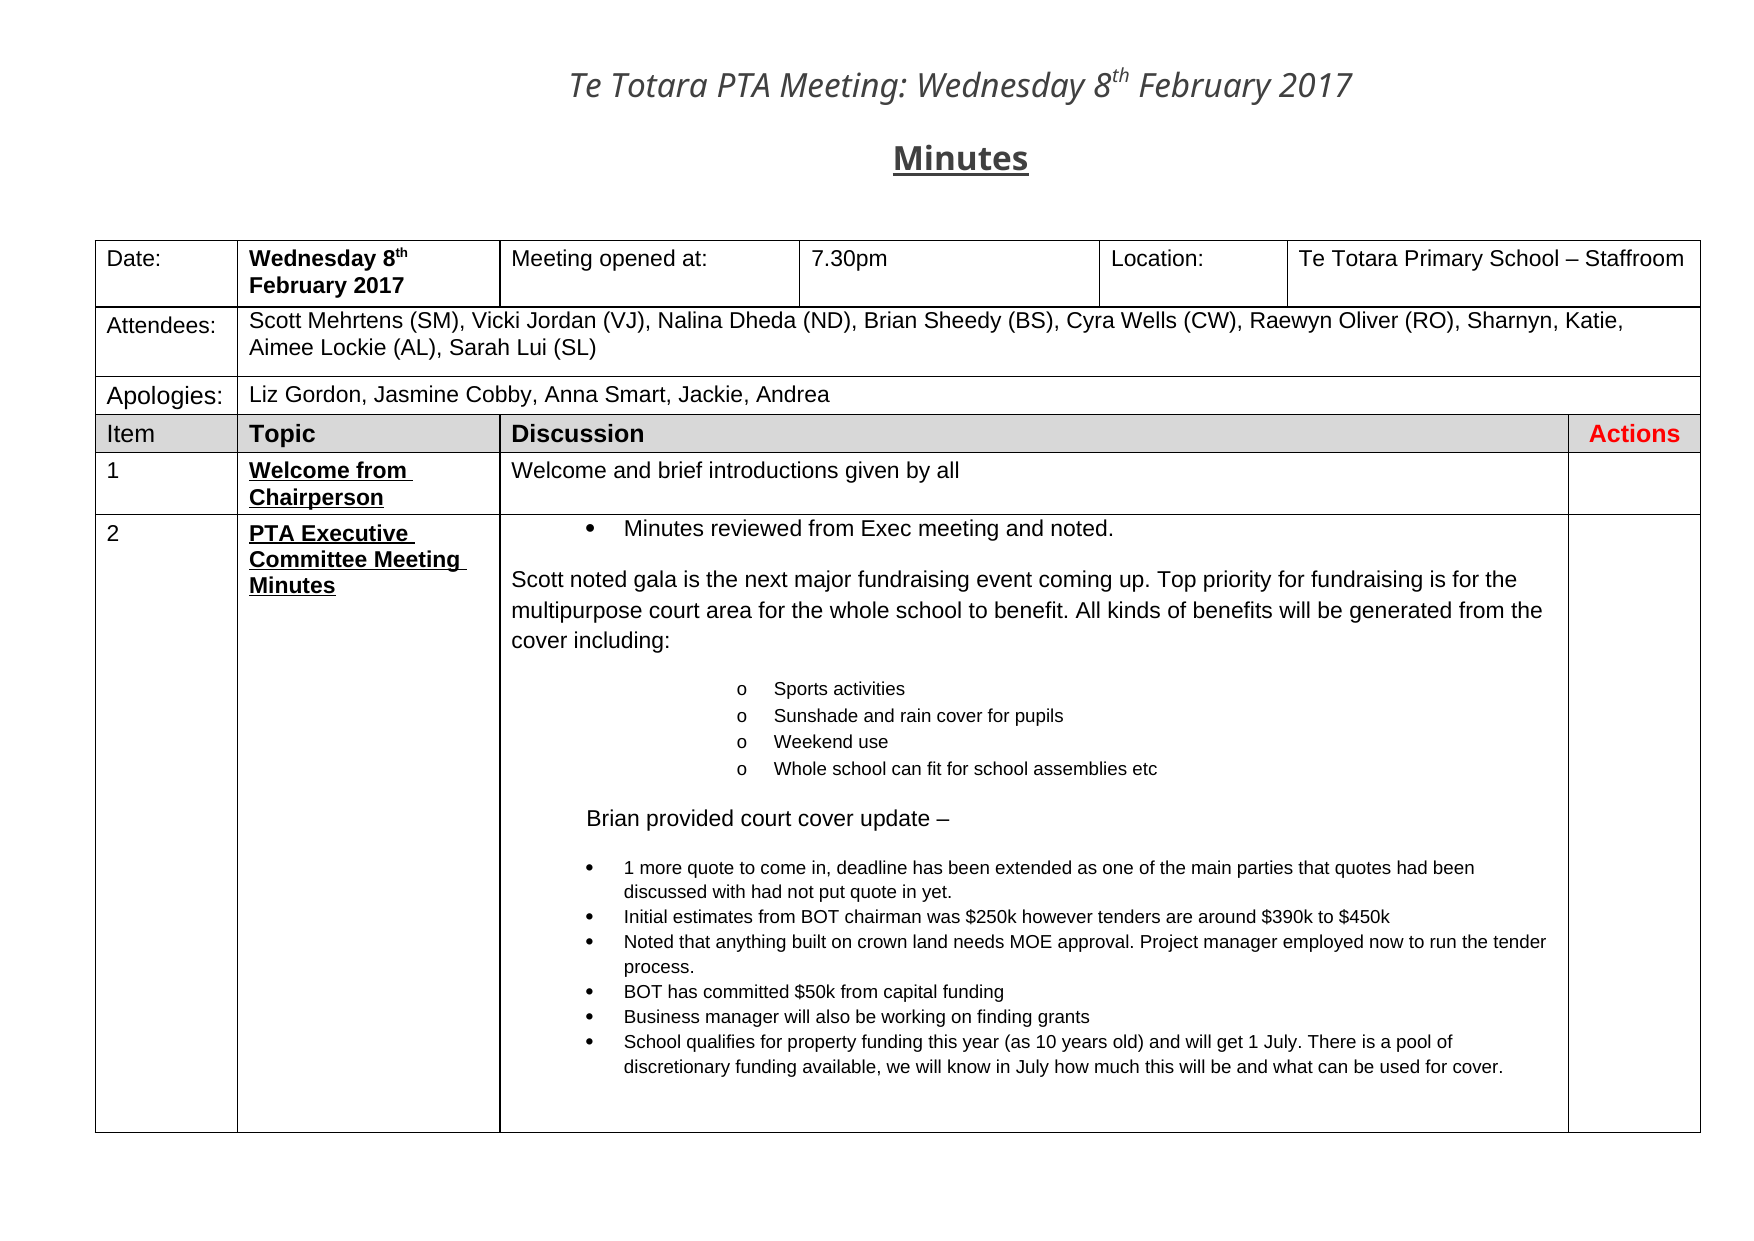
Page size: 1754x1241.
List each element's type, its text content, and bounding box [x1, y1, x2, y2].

table_cell Welcome from Chairperson [238, 453, 499, 514]
table_cell PTA Executive Committee Meeting Minutes [238, 515, 499, 1132]
table_header 7.30pm [800, 241, 1099, 306]
table_cell [1569, 515, 1700, 1132]
table_cell Liz Gordon, Jasmine Cobby, Anna Smart, Jackie, Andrea [238, 377, 1700, 414]
table_cell 2 [96, 515, 237, 1132]
table_header Te Totara Primary School – Staffroom [1288, 241, 1700, 306]
table_cell Topic [238, 415, 499, 452]
table_cell Item [96, 415, 237, 452]
table_header Date: [96, 241, 237, 306]
table_header Wednesday 8th February 2017 [238, 241, 499, 306]
table_cell Attendees: [96, 308, 237, 376]
table_cell 1 [96, 453, 237, 514]
table_cell Apologies: [96, 377, 237, 414]
table_header Location: [1100, 241, 1287, 306]
table_cell Minutes reviewed from Exec meeting and noted. Scott noted gala is the next major fundraising event coming up. Top priority for fundraising is for the multipurpose court area for the whole school to benefit. All kinds of benefits will be generated from the cover including: Sports activities Sunshade and rain cover for pupils Weekend use Whole school can fit for school assemblies etc Brian provided court cover update – 1 more quote to come in, deadline has been extended as one of the main parties that quotes had been discussed with had not put quote in yet. Initial estimates from BOT chairman was $250k however tenders are around $390k to $450k Noted that anything built on crown land needs MOE approval. Project manager employed now to run the tender process. BOT has committed $50k from capital funding Business manager will also be working on finding grants School qualifies for property funding this year (as 10 years old) and will get 1 July. There is a pool of discretionary funding available, we will know in July how much this will be and what can be used for cover. [501, 515, 1568, 1132]
table_cell Welcome and brief introductions given by all [501, 453, 1568, 514]
table_cell Discussion [501, 415, 1568, 452]
table_cell [1569, 453, 1700, 514]
table_cell Actions [1569, 415, 1700, 452]
table_cell Scott Mehrtens (SM), Vicki Jordan (VJ), Nalina Dheda (ND), Brian Sheedy (BS), Cyra Wells (CW), Raewyn Oliver (RO), Sharnyn, Katie, Aimee Lockie (AL), Sarah Lui (SL) [238, 308, 1700, 376]
table_header Meeting opened at: [501, 241, 799, 306]
